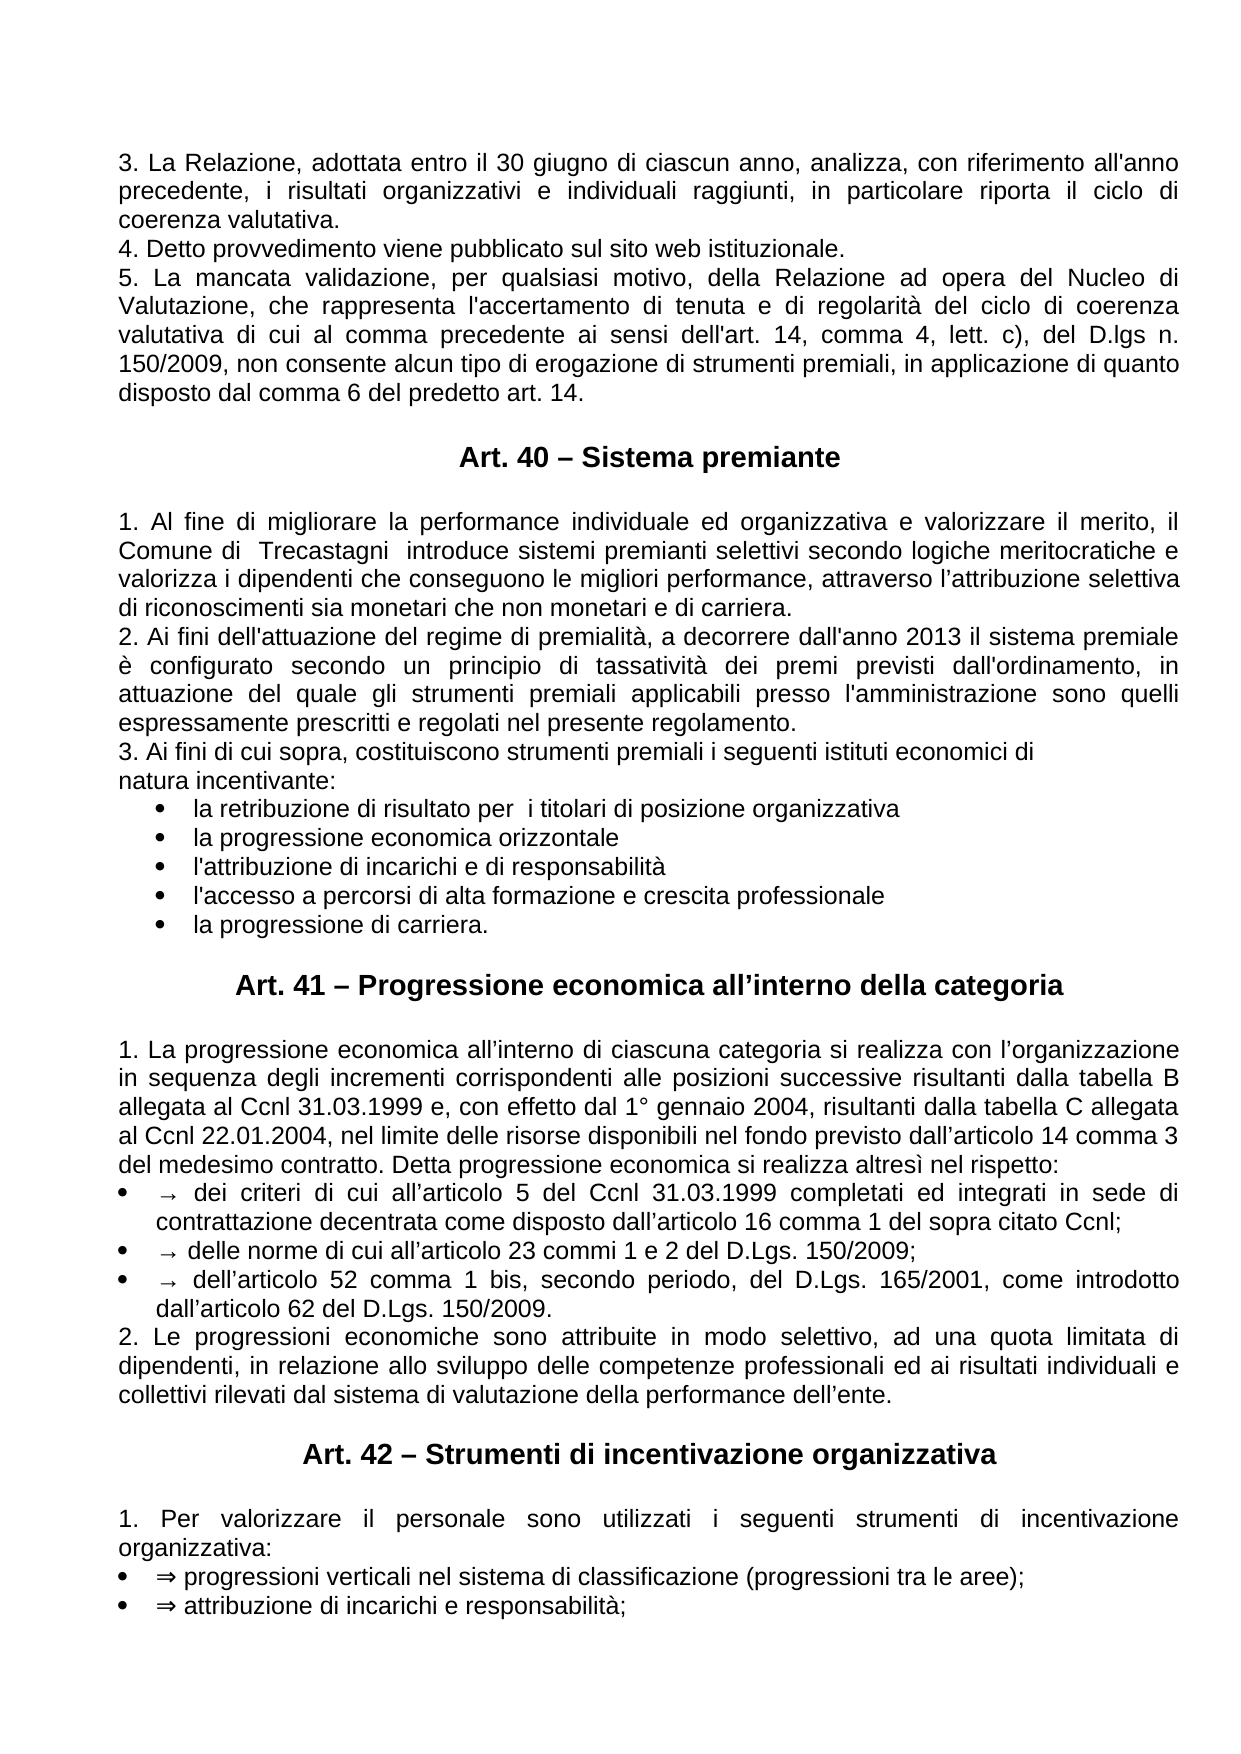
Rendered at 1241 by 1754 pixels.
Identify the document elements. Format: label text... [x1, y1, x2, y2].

list → dei criteri di cui all’articolo 5 del Ccnl 31.03.1999 completati ed integrati in sede di contrattazione decentrata come disposto dall’articolo 16 comma 1 del sopra citato Ccnl; [118, 1178, 1181, 1236]
list ⇒ attribuzione di incarichi e responsabilità; [118, 1591, 1181, 1620]
text Art. 40 – Sistema premiante [118, 440, 1181, 473]
text 2. Le progressioni economiche sono attribuite in modo selettivo, ad una quota limitata di dipendenti, in relazione allo sviluppo delle competenze professionali ed ai risultati individuali e collettivi rilevati dal sistema di valutazione della performance dell’ente. [118, 1322, 1181, 1409]
list l'attribuzione di incarichi e di responsabilità [156, 852, 1181, 881]
text 3. , adottata entro il 30 giugno di ciascun anno, analizza, con riferimento all'anno precedente, i risultati organizzativi e individuali raggiunti, in particolare riporta il ciclo di coerenza valutativa. [118, 148, 1181, 234]
text 1. La progressione economica all’interno di ciascuna categoria si realizza con l’organizzazione in sequenza degli incrementi corrispondenti alle posizioni successive risultanti dalla tabella B allegata al Ccnl 31.03.1999 e, con effetto dal 1° gennaio 2004, risultanti dalla tabella C allegata al Ccnl 22.01.2004, nel limite delle risorse disponibili nel fondo previsto dall’articolo 14 comma 3 del medesimo contratto. Detta progressione economica si realizza altresì nel rispetto: [118, 1034, 1181, 1178]
text natura incentivante: [118, 766, 1181, 794]
list → dell’articolo 52 comma 1 bis, secondo periodo, del D.Lgs. 165/2001, come introdotto dall’articolo 62 del D.Lgs. 150/2009. [118, 1265, 1181, 1322]
text Art. 41 – Progressione economica all’interno della categoria [118, 967, 1181, 1001]
text 1. Per valorizzare il personale sono utilizzati i seguenti strumenti di incentivazione organizzativa: [118, 1504, 1181, 1562]
text 2. Ai fini dell'attuazione del regime di premialità, a decorrere dall'anno 2013 il sistema premiale è configurato secondo un principio di tassatività dei premi previsti dall'ordinamento, in attuazione del quale gli strumenti premiali applicabili presso l'amministrazione sono quelli espressamente prescritti e regolati nel presente regolamento. [118, 622, 1181, 737]
text 4. Detto provvedimento viene pubblicato sul sito web istituzionale. [118, 234, 1181, 263]
text 1. Al fine di migliorare la performance individuale ed organizzativa e valorizzare il merito, il Comune di Trecastagni introduce sistemi premianti selettivi secondo logiche meritocratiche e valorizza i dipendenti che conseguono le migliori performance, attraverso l’attribuzione selettiva di riconoscimenti sia monetari che non monetari e di carriera. [118, 507, 1181, 622]
list la progressione di carriera. [156, 910, 1181, 939]
text 3. Ai fini di cui sopra, costituiscono strumenti premiali i seguenti istituti economici di [118, 737, 1181, 766]
list la retribuzione di risultato per i titolari di posizione organizzativa [156, 794, 1181, 823]
text 5. La mancata validazione, per qualsiasi motivo, della Relazione ad opera del Nucleo di Valutazione, che rappresenta l'accertamento di tenuta e di regolarità del ciclo di coerenza valutativa di cui al comma precedente ai sensi dell'art. 14, comma 4, lett. c), del D.lgs n. 150/2009, non consente alcun tipo di erogazione di strumenti premiali, in applicazione di quanto disposto dal comma 6 del predetto art. 14. [118, 263, 1181, 406]
list ⇒ progressioni verticali nel sistema di classificazione (progressioni tra le aree); [118, 1562, 1181, 1591]
list l'accesso a percorsi di alta formazione e crescita professionale [156, 881, 1181, 910]
list → delle norme di cui all’articolo 23 commi 1 e 2 del D.Lgs. 150/2009; [118, 1236, 1181, 1265]
text Art. 42 – Strumenti di incentivazione organizzativa [118, 1437, 1181, 1471]
list la progressione economica orizzontale [156, 823, 1181, 852]
